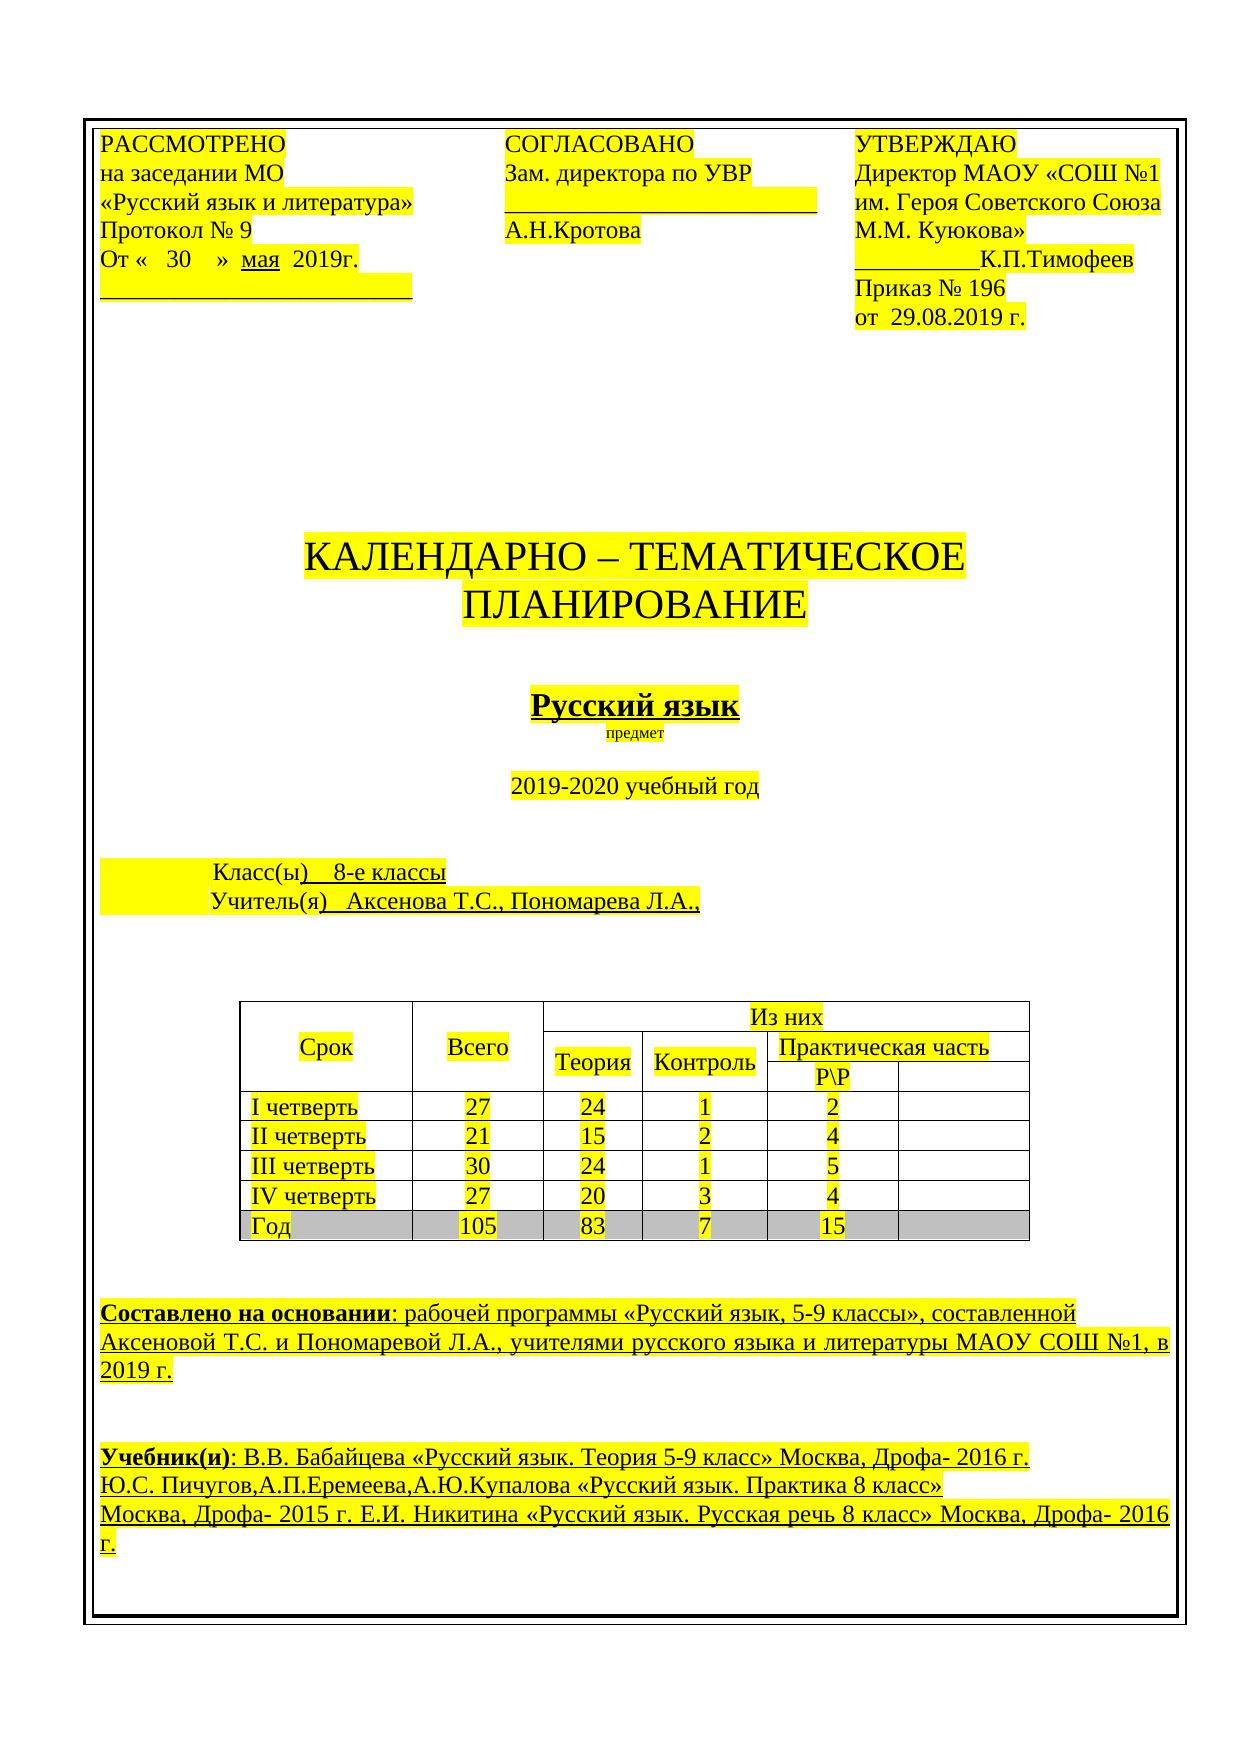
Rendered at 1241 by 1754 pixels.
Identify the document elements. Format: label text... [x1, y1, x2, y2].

table_cell УТВЕРЖДАЮ Директор МАОУ «СОШ №1 им. Героя Советского Союза М.М. Куюкова» __________К.П.Тимофеев Приказ № 196 от 29.08.2019 г. [843, 121, 1181, 388]
table_cell РАССМОТРЕНО на заседании МО «Русский язык и литература» Протокол № 9 От « 30 » мая 2019г. _________________________ [89, 121, 493, 388]
table_cell КАЛЕНДАРНО – ТЕМАТИЧЕСКОЕ ПЛАНИРОВАНИЕ Русский язык предмет 2019-2020 учебный год Класс(ы) 8-е классы Учитель(я) Аксенова Т.С., Пономарева Л.А., Составлено на основании: рабочей программы «Русский язык, 5-9 классы», составленной Аксеновой Т.С. и Пономаревой Л.А., учителями русского языка и литературы МАОУ СОШ №1, в 2019 г. Учебник(и): В.В. Бабайцева «Русский язык. Теория 5-9 класс» Москва, Дрофа- 2016 г. Ю.С. Пичугов,А.П.Еремеева,А.Ю.Купалова «Русский язык. Практика 8 класс» Москва, Дрофа- 2015 г. Е.И. Никитина «Русский язык. Русская речь 8 класс» Москва, Дрофа- 2016 г. [94, 388, 1176, 1614]
table_cell СОГЛАСОВАНО Зам. директора по УВР _________________________ А.Н.Кротова [493, 129, 843, 388]
